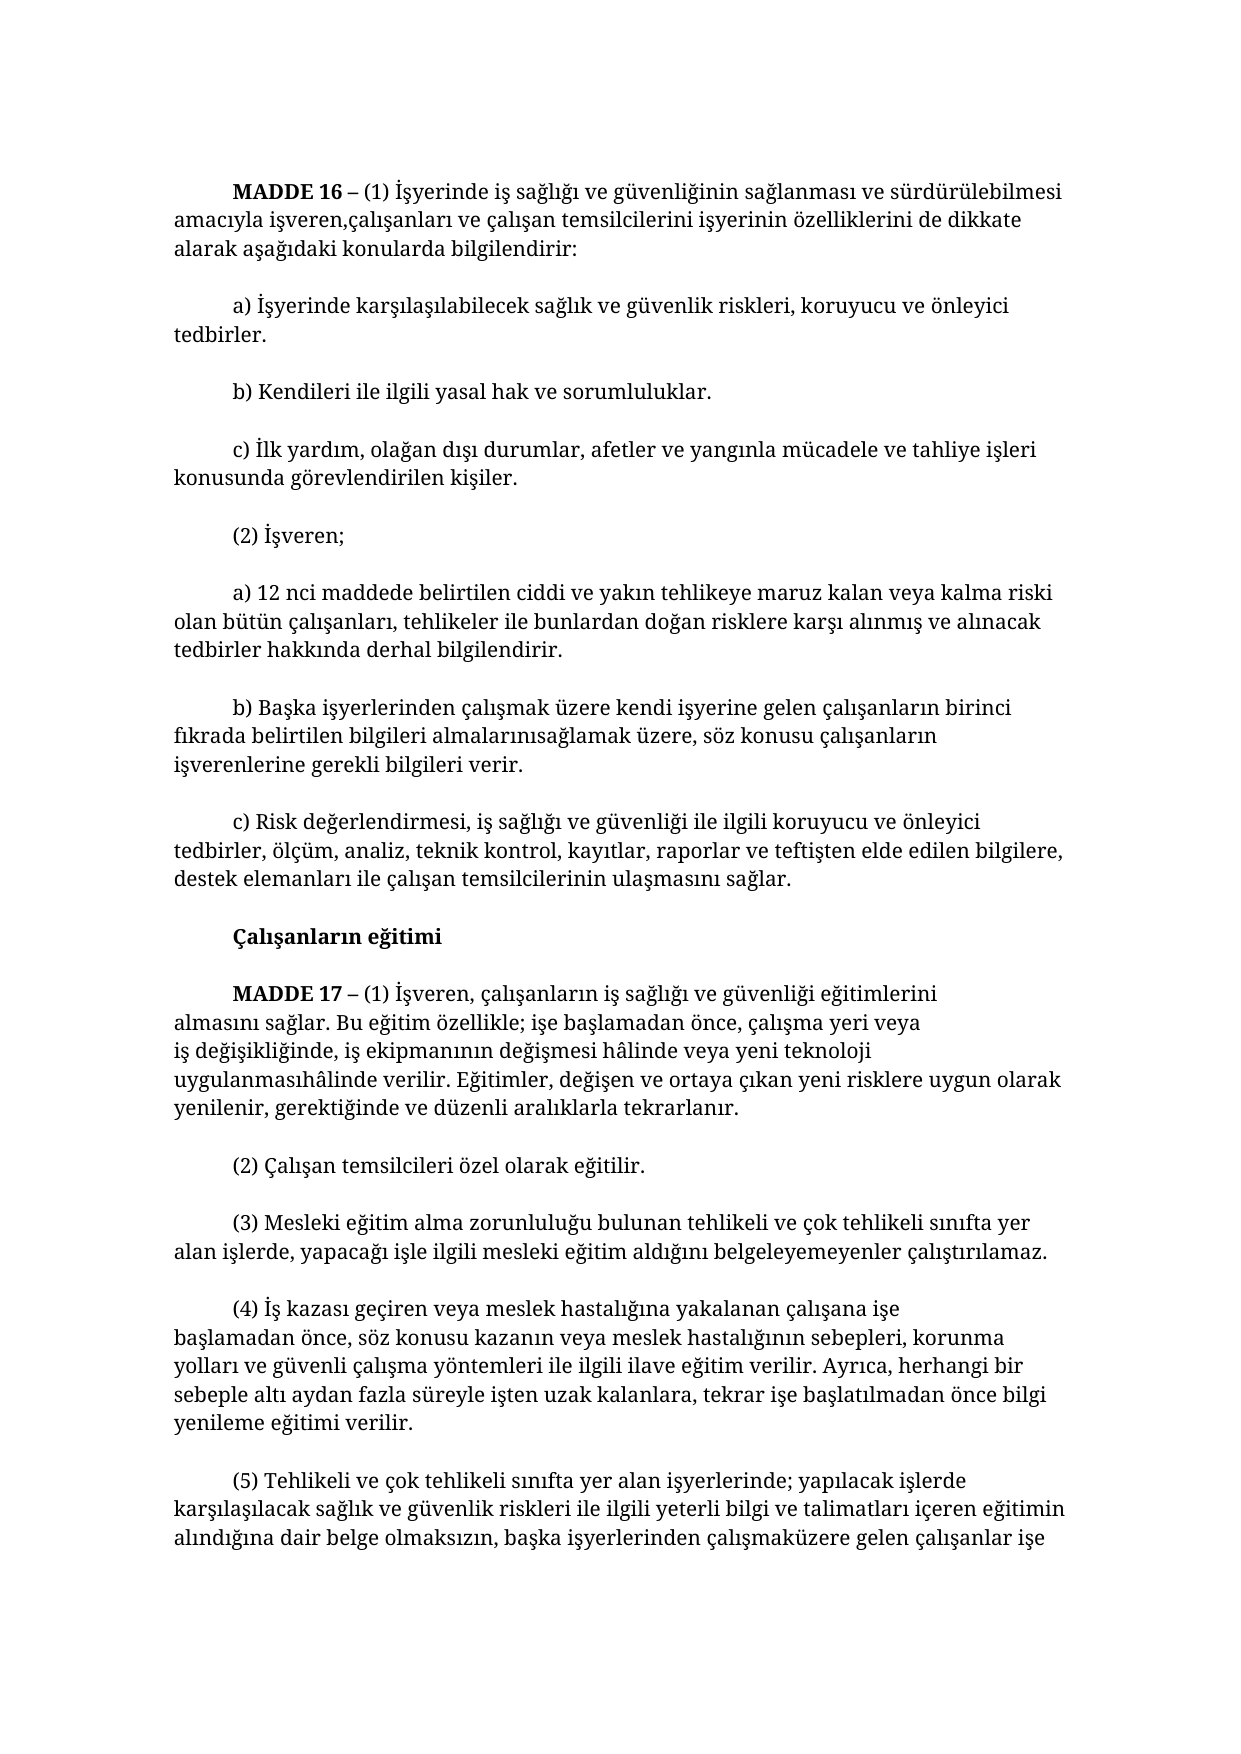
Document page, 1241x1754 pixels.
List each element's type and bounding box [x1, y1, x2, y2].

table_header [146, 148, 1094, 1551]
